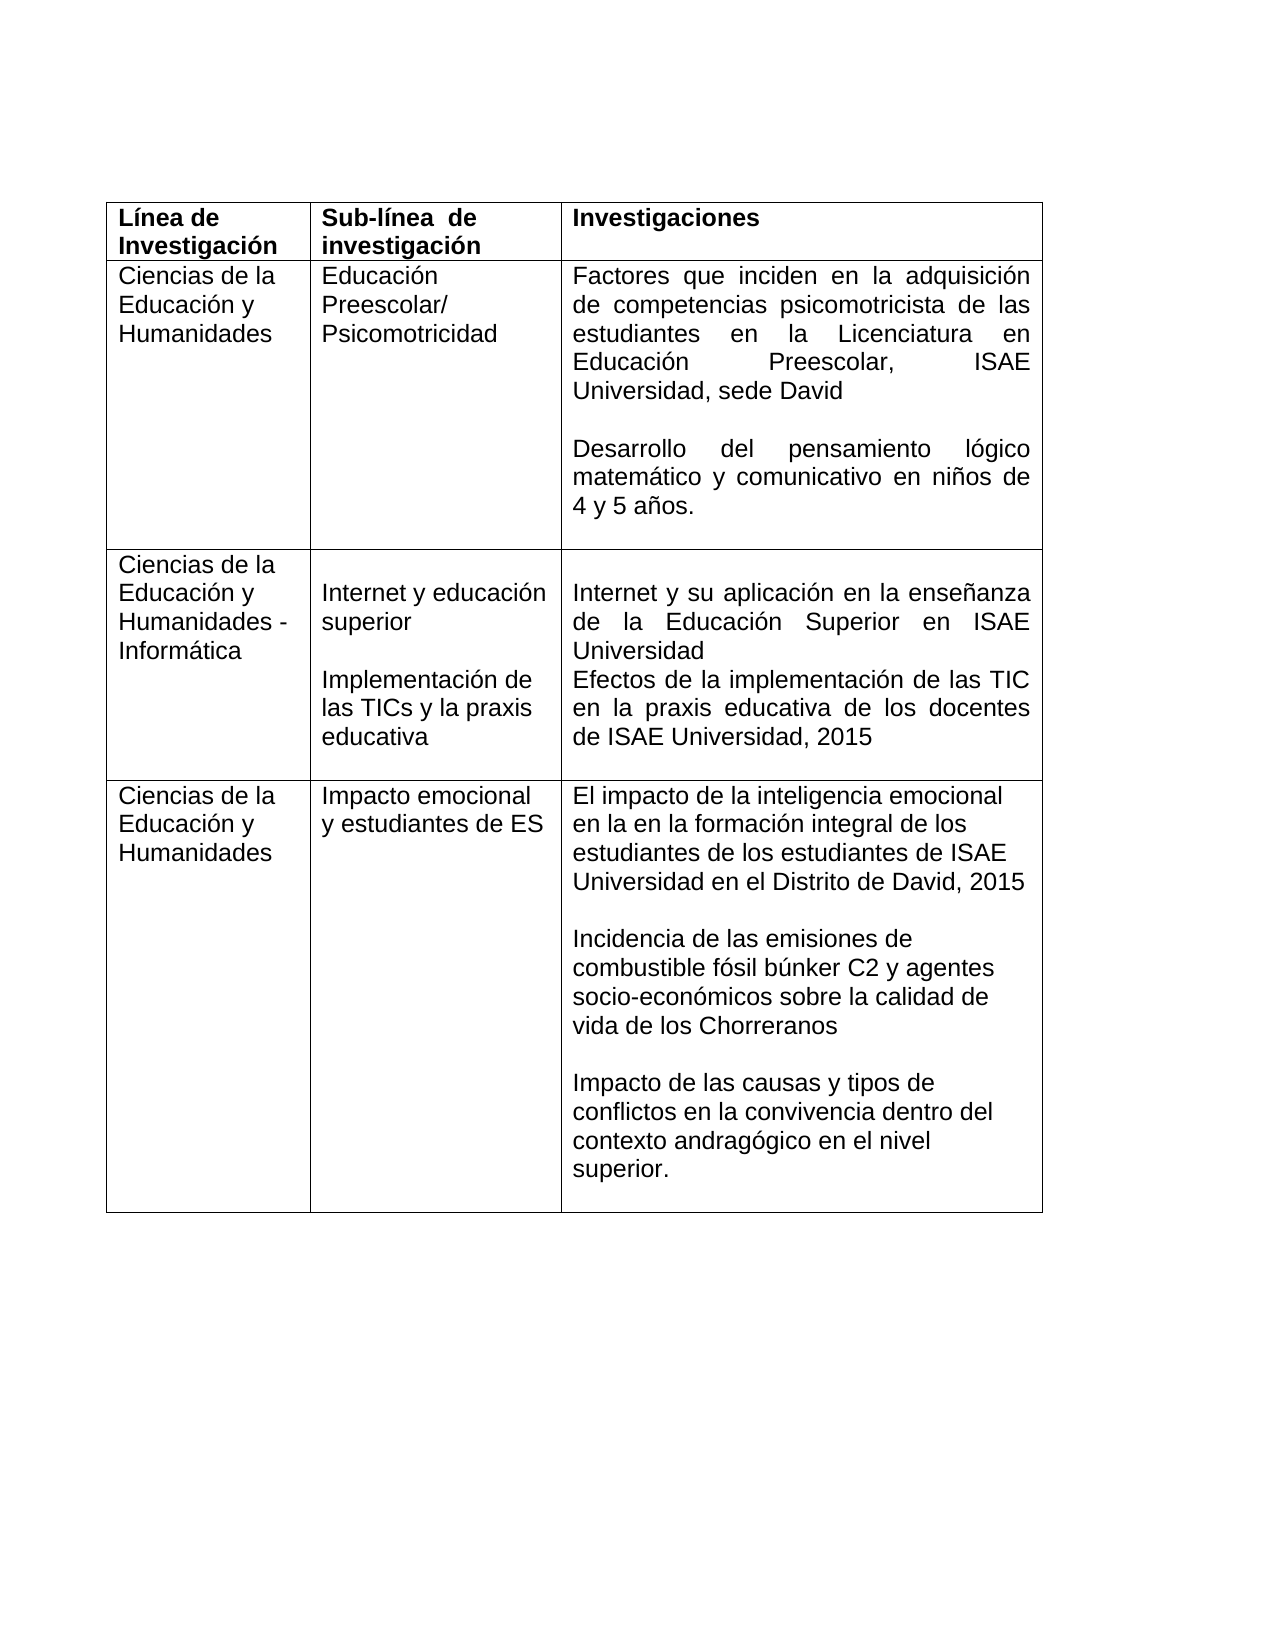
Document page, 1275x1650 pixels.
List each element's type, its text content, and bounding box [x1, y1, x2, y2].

table_cell Ciencias de la Educación y Humanidades [107, 781, 310, 1212]
table_cell Ciencias de la Educación y Humanidades [107, 261, 310, 549]
table_cell Educación Preescolar/ Psicomotricidad [311, 261, 561, 549]
table_cell El impacto de la inteligencia emocional en la en la formación integral de los estudiantes de los estudiantes de ISAE Universidad en el Distrito de David, 2015 Incidencia de las emisiones de combustible fósil búnker C2 y agentes socio-económicos sobre la calidad de vida de los Chorreranos Impacto de las causas y tipos de conflictos en la convivencia dentro del contexto andragógico en el nivel superior. [562, 781, 1042, 1212]
table_cell Ciencias de la Educación y Humanidades - Informática [107, 550, 310, 780]
table_cell Impacto emocional y estudiantes de ES [311, 781, 561, 1212]
table_cell Factores que inciden en la adquisición de competencias psicomotricista de las estudiantes en la Licenciatura en Educación Preescolar, ISAE Universidad, sede David Desarrollo del pensamiento lógico matemático y comunicativo en niños de 4 y 5 años. [562, 261, 1042, 549]
table_header Sub-línea de investigación [311, 203, 561, 260]
table_header Línea de Investigación [107, 203, 310, 260]
table_header Investigaciones [562, 203, 1042, 260]
table_cell Internet y educación superior Implementación de las TICs y la praxis educativa [311, 550, 561, 780]
table_cell Internet y su aplicación en la enseñanza de la Educación Superior en ISAE Universidad Efectos de la implementación de las TIC en la praxis educativa de los docentes de ISAE Universidad, 2015 [562, 550, 1042, 780]
